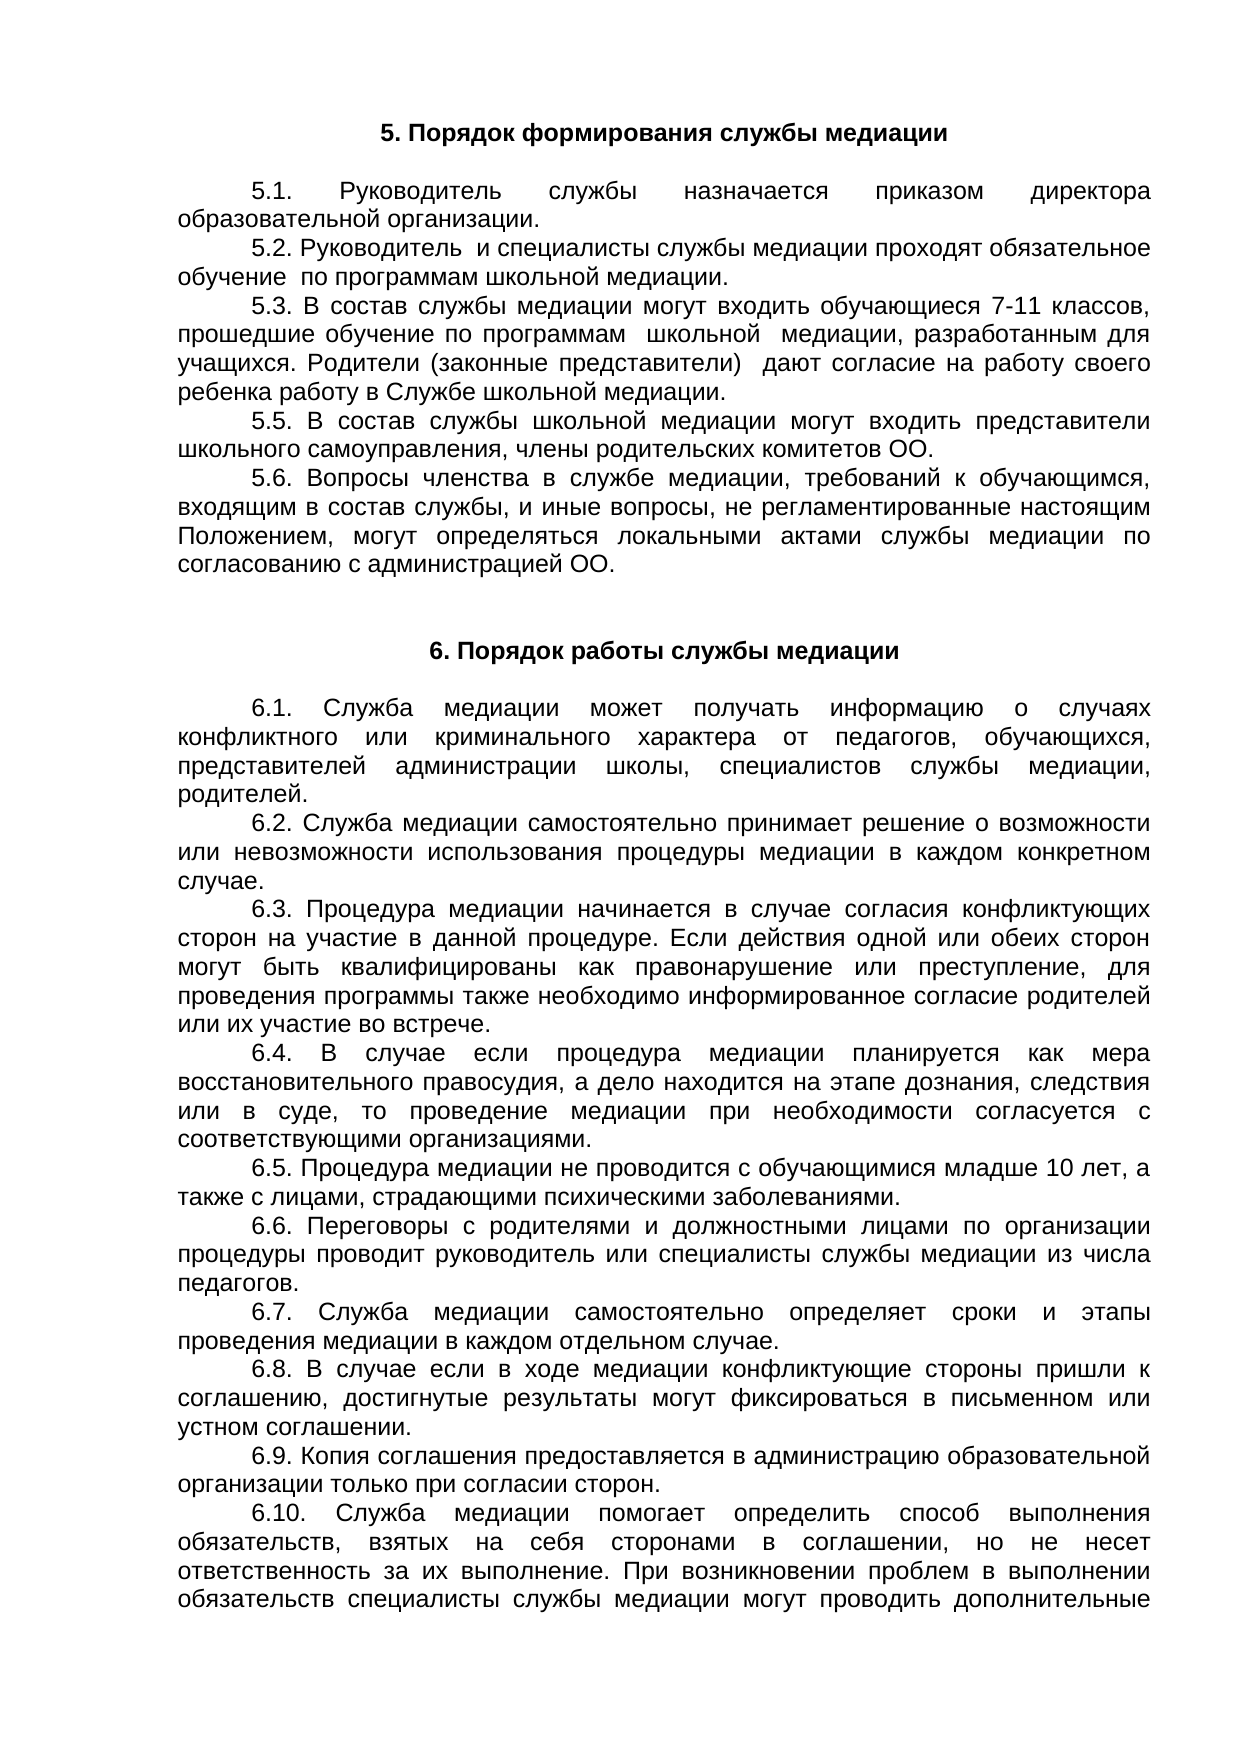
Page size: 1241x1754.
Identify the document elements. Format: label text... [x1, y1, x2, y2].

text 5.5. В состав службы школьной медиации могут входить представители школьного самоуправления, члены родительских комитетов ОО. [177, 406, 1152, 463]
text 6.1. Служба медиации может получать информацию о случаях конфликтного или криминального характера от педагогов, обучающихся, представителей администрации школы, специалистов службы медиации, родителей. [177, 693, 1152, 808]
text 6.9. Копия соглашения предоставляется в администрацию образовательной организации только при согласии сторон. [177, 1441, 1152, 1498]
text 6.7. Служба медиации самостоятельно определяет сроки и этапы проведения медиации в каждом отдельном случае. [177, 1297, 1152, 1354]
text 6.6. Переговоры с родителями и должностными лицами по организации процедуры проводит руководитель или специалисты службы медиации из числа педагогов. [177, 1211, 1152, 1297]
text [177, 1498, 1152, 1613]
text 5.2. Руководитель и специалисты службы медиации проходят обязательное обучение по программам школьной медиации. [177, 233, 1152, 291]
text 5. Порядок формирования службы медиации [177, 118, 1152, 147]
text 5.1. Руководитель службы назначается приказом директора образовательной организации. [177, 176, 1152, 233]
text 5.3. В состав службы медиации могут входить обучающиеся 7-11 классов, прошедшие обучение по программам школьной медиации, разработанным для учащихся. Родители (законные представители) дают согласие на работу своего ребенка работу в Службе школьной медиации. [177, 291, 1152, 406]
text 6.2. Служба медиации самостоятельно принимает решение о возможности или невозможности использования процедуры медиации в каждом конкретном случае. [177, 808, 1152, 894]
text 6.4. В случае если процедура медиации планируется как мера восстановительного правосудия, а дело находится на этапе дознания, следствия или в суде, то проведение медиации при необходимости согласуется с соответствующими организациями. [177, 1038, 1152, 1153]
text 6.5. Процедура медиации не проводится с обучающимися младше 10 лет, а также с лицами, страдающими психическими заболеваниями. [177, 1153, 1152, 1211]
text 6.3. Процедура медиации начинается в случае согласия конфликтующих сторон на участие в данной процедуре. Если действия одной или обеих сторон могут быть квалифицированы как правонарушение или преступление, для проведения программы также необходимо информированное согласие родителей или их участие во встрече. [177, 894, 1152, 1038]
text 5.6. Вопросы членства в службе медиации, требований к обучающимся, входящим в состав службы, и иные вопросы, не регламентированные настоящим Положением, могут определяться локальными актами службы медиации по согласованию с администрацией ОО. [177, 463, 1152, 578]
text 6. Порядок работы службы медиации [177, 636, 1152, 664]
text 6.8. В случае если в ходе медиации конфликтующие стороны пришли к соглашению, достигнутые результаты могут фиксироваться в письменном или устном соглашении. [177, 1354, 1152, 1441]
